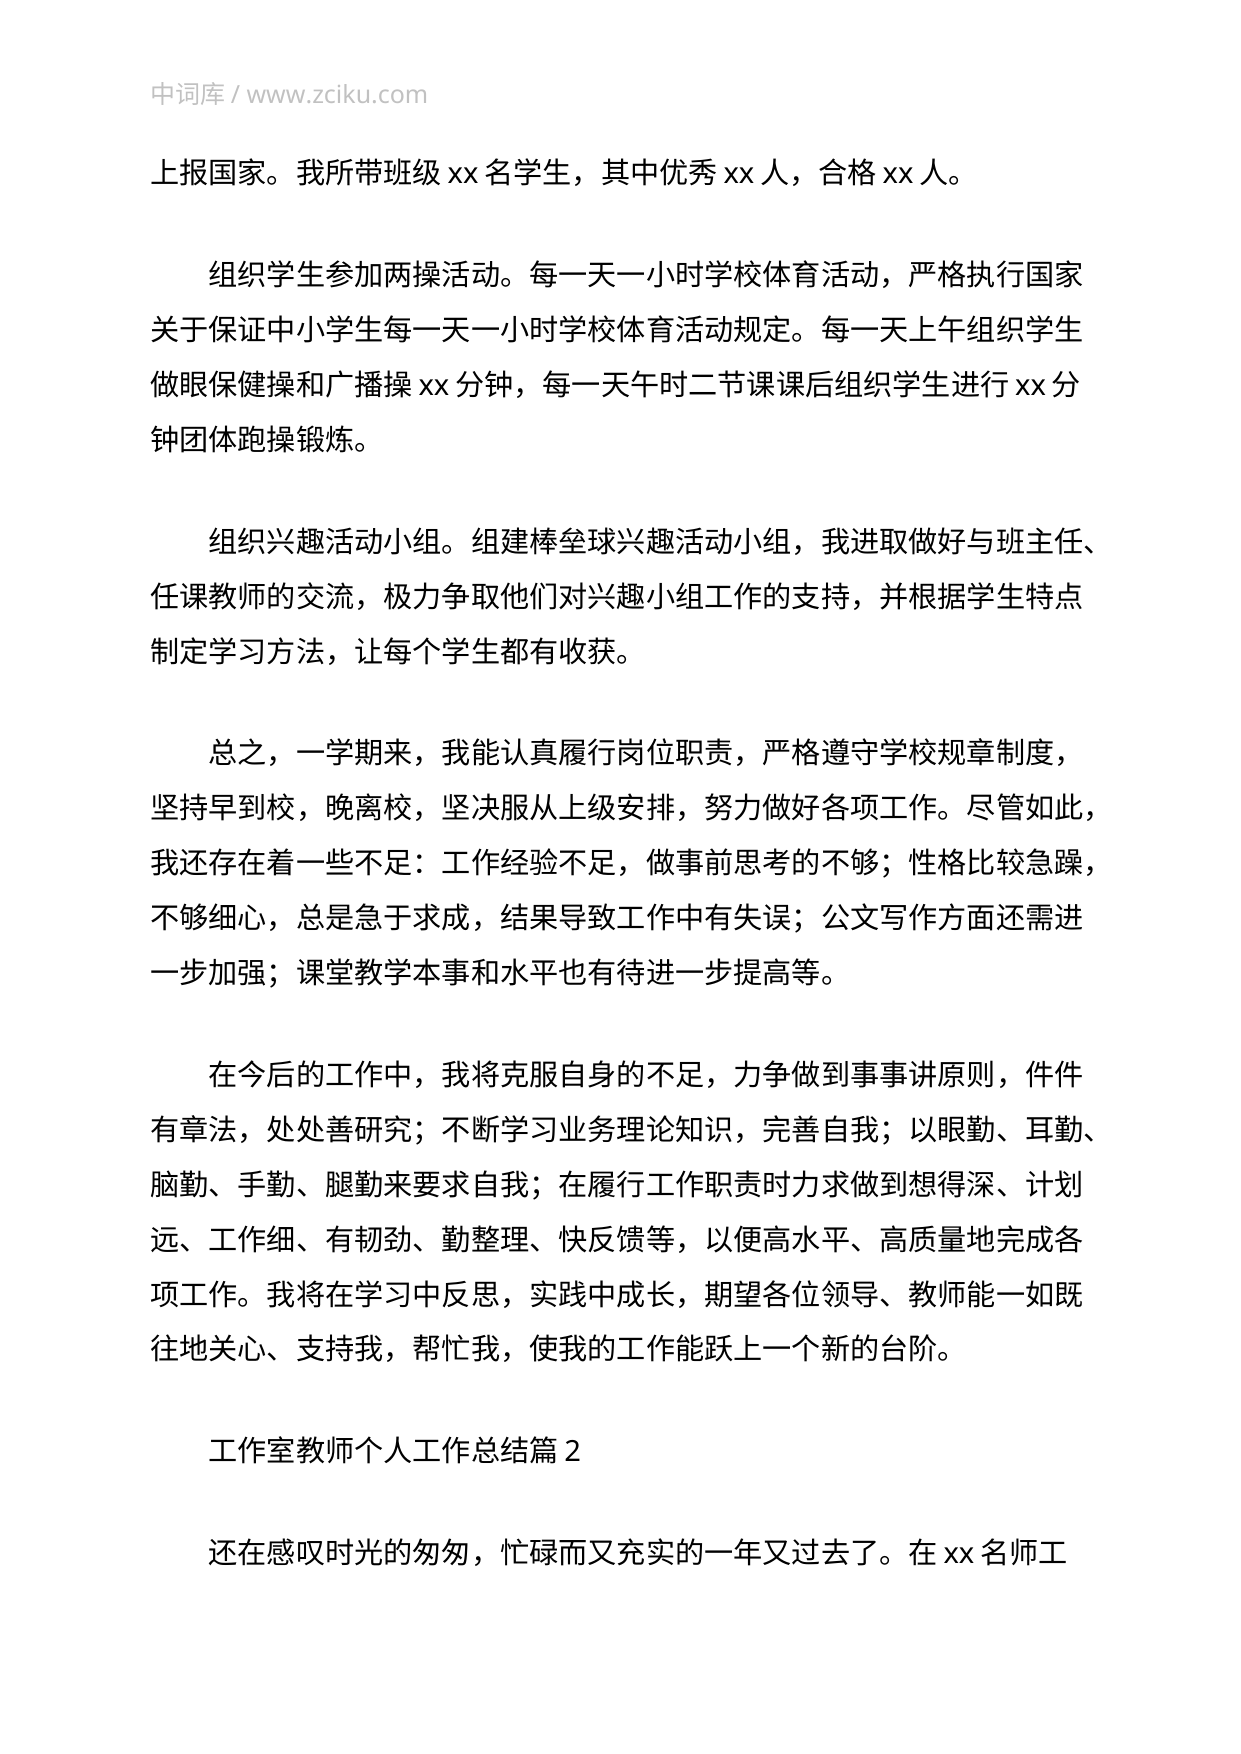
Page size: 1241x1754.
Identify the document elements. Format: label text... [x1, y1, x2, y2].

text 组织兴趣活动小组。组建棒垒球兴趣活动小组，我进取做好与班主任、任课教师的交流，极力争取他们对兴趣小组工作的支持，并根据学生特点制定学习方法，让每个学生都有收获。 [150, 518, 1090, 671]
text 总之，一学期来，我能认真履行岗位职责，严格遵守学校规章制度，坚持早到校，晚离校，坚决服从上级安排，努力做好各项工作。尽管如此，我还存在着一些不足：工作经验不足，做事前思考的不够；性格比较急躁，不够细心，总是急于求成，结果导致工作中有失误；公文写作方面还需进一步加强；课堂教学本事和水平也有待进一步提高等。 [150, 730, 1090, 992]
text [150, 1530, 1090, 1572]
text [150, 150, 1090, 192]
text 工作室教师个人工作总结篇2 [150, 1428, 1090, 1470]
text 组织学生参加两操活动。每一天一小时学校体育活动，严格执行国家关于保证中小学生每一天一小时学校体育活动规定。每一天上午组织学生做眼保健操和广播操xx分钟，每一天午时二节课课后组织学生进行xx分钟团体跑操锻炼。 [150, 252, 1090, 459]
text 在今后的工作中，我将克服自身的不足，力争做到事事讲原则，件件有章法，处处善研究；不断学习业务理论知识，完善自我；以眼勤、耳勤、脑勤、手勤、腿勤来要求自我；在履行工作职责时力求做到想得深、计划远、工作细、有韧劲、勤整理、快反馈等，以便高水平、高质量地完成各项工作。我将在学习中反思，实践中成长，期望各位领导、教师能一如既往地关心、支持我，帮忙我，使我的工作能跃上一个新的台阶。 [150, 1051, 1090, 1368]
